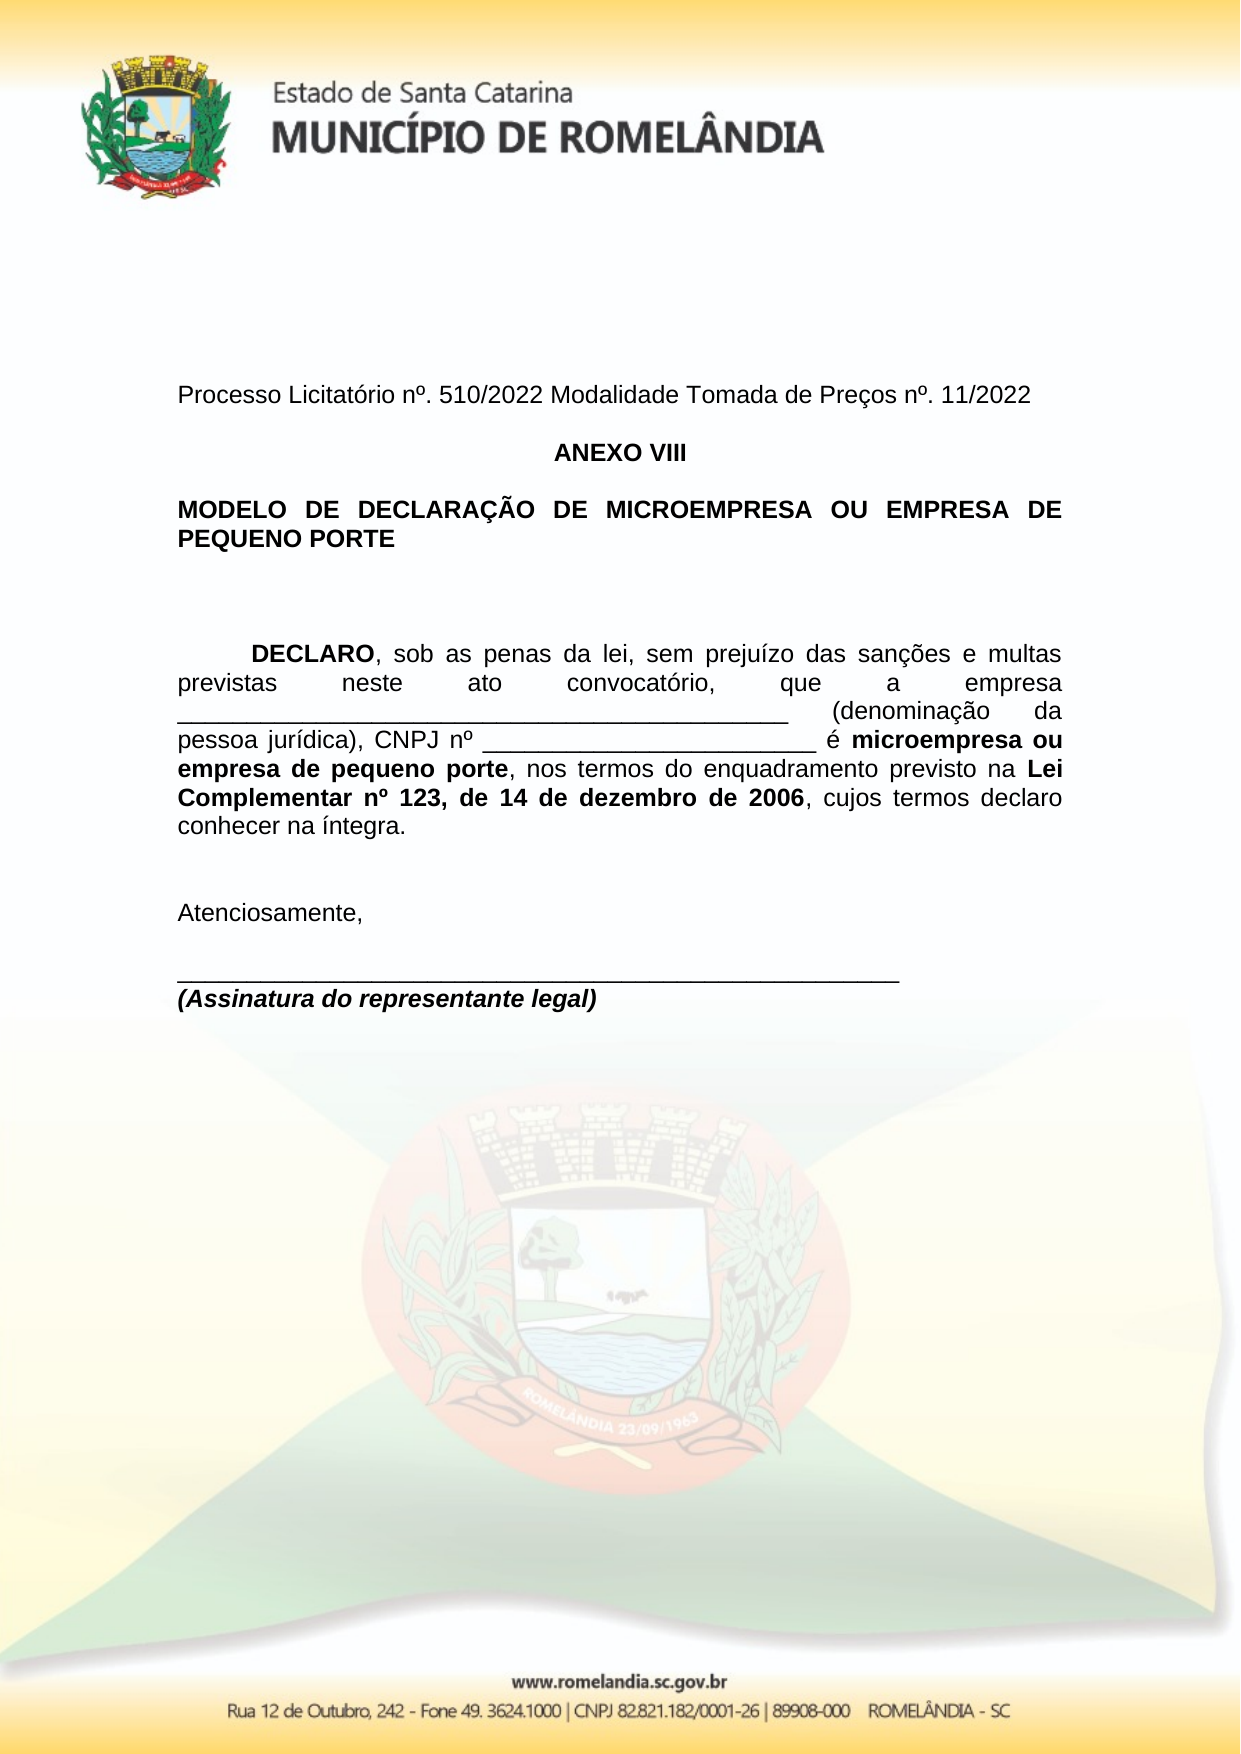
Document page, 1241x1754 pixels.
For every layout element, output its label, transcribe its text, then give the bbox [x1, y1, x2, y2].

text DECLARO, sob as penas da lei, sem prejuízo das sanções e multas previstas neste ato convocatório, que a empresa ____________________________________________ (denominação da pessoa jurídica), CNPJ nº ________________________ é microempresa ou empresa de pequeno porte, nos termos do enquadramento previsto na Lei Complementar nº 123, de 14 de dezembro de 2006, cujos termos declaro conhecer na íntegra. [177, 639, 1063, 840]
text ANEXO VIII [177, 438, 1063, 466]
picture [0, 0, 1241, 1754]
text (Assinatura do representante legal) [177, 984, 1063, 1013]
text Processo Licitatório nº. 510/2022 Modalidade Tomada de Preços nº. 11/2022 [177, 380, 1063, 409]
text Atenciosamente, [177, 898, 1063, 926]
text MODELO DE DECLARAÇÃO DE MICROEMPRESA OU EMPRESA DE PEQUENO PORTE [177, 495, 1063, 553]
text ____________________________________________________ [177, 955, 1063, 984]
